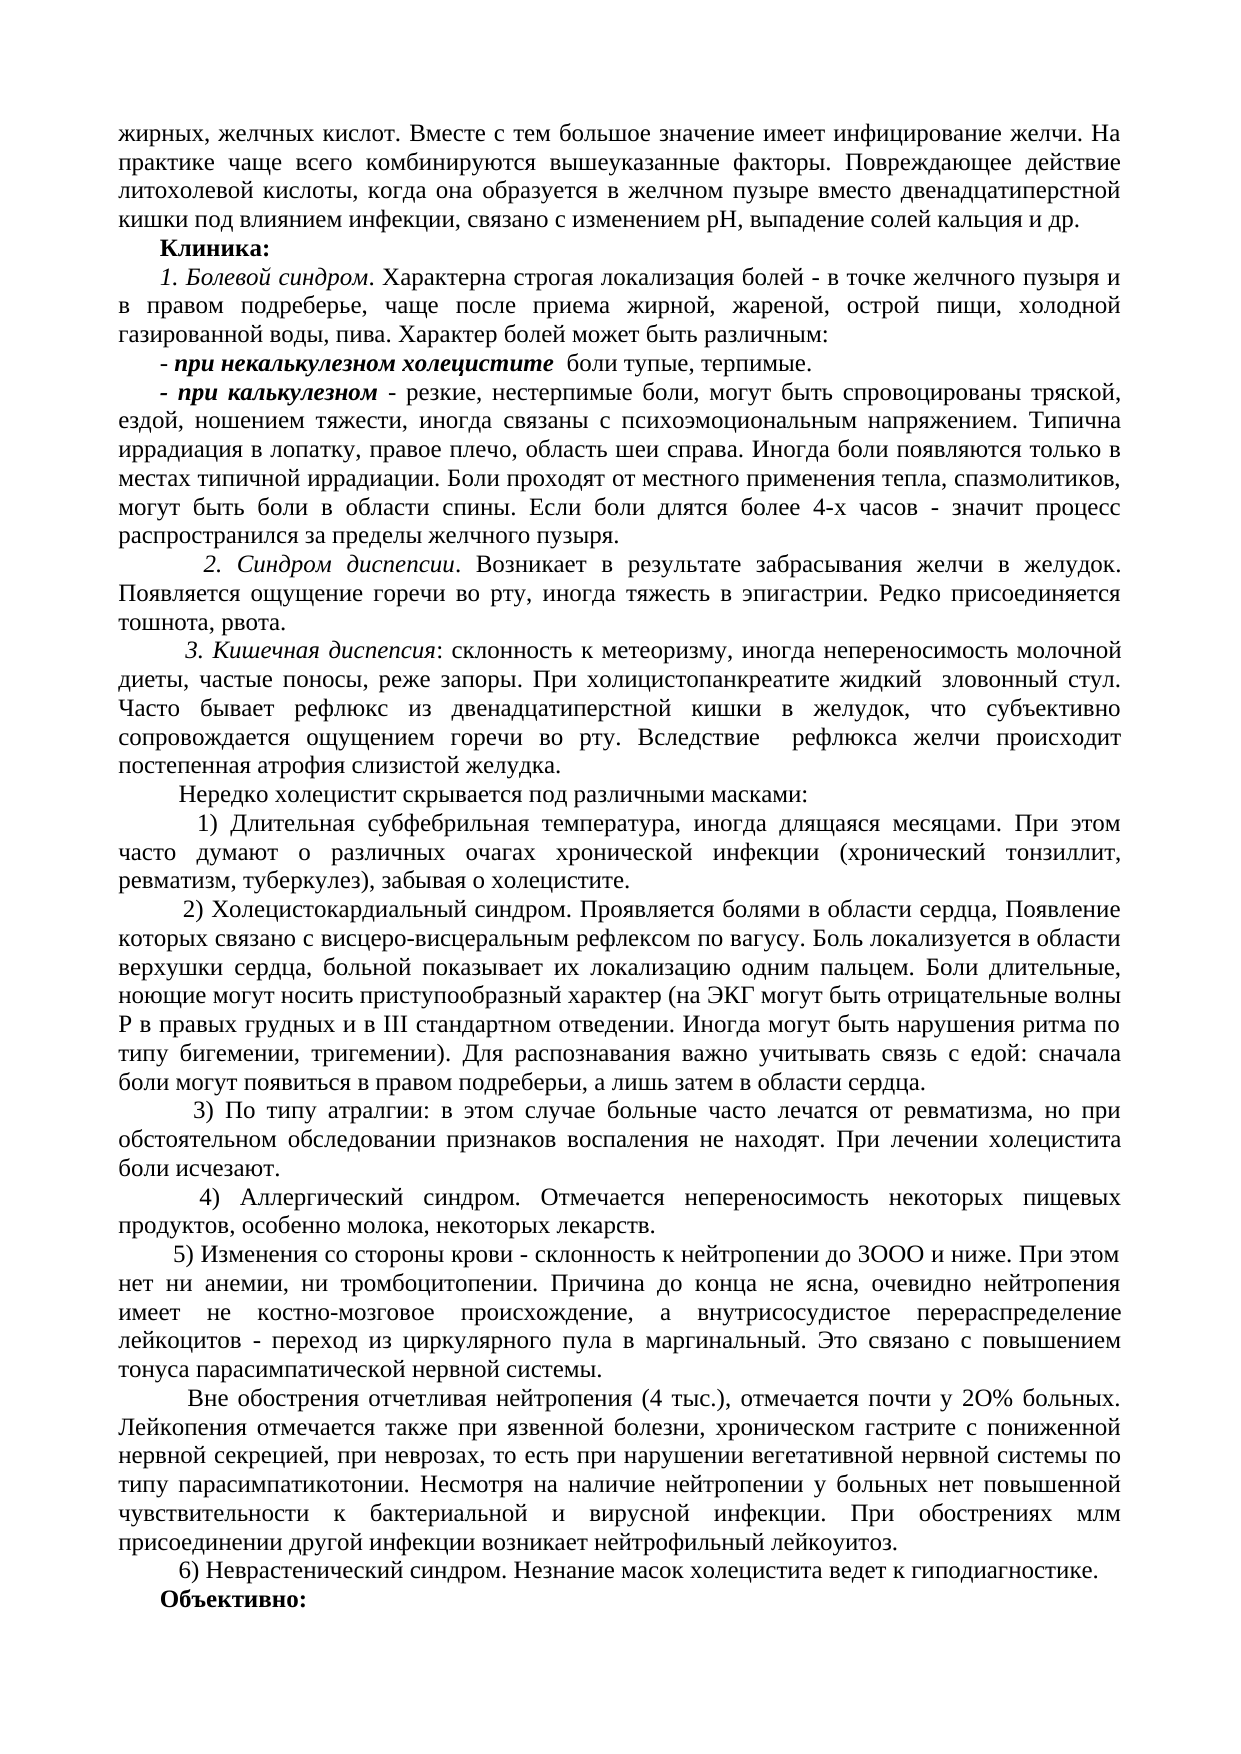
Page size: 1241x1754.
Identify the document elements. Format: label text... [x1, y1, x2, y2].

text 5) Изменения со стороны крови - склонность к нейтропении до 3ООО и ниже. При этом нет ни анемии, ни тромбоцитопении. Причина до конца не ясна, очевидно нейтропения имеет не костно-мозговое происхождение, а внутрисосудистое перераспределение лейкоцитов - переход из циркулярного пула в маргинальный. Это связано с повышением тонуса парасимпатической нервной системы. [118, 1239, 1122, 1383]
text 6) Неврастенический синдром. Незнание масок холецистита ведет к гиподиагностике. [118, 1556, 1122, 1584]
text Клиника: [118, 233, 1122, 262]
text 1) Длительная субфебрильная температура, иногда длящаяся месяцами. При этом часто думают о различных очагах хронической инфекции (хронический тонзиллит, ревматизм, туберкулез), забывая о холецистите. [118, 808, 1122, 894]
text 3. Кишечная диспепсия: склонность к метеоризму, иногда непереносимость молочной диеты, частые поносы, реже запоры. При холицистопанкреатите жидкий зловонный стул. Часто бывает рефлюкс из двенадцатиперстной кишки в желудок, что субъективно сопровождается ощущением горечи во рту. Вследствие рефлюкса желчи происходит постепенная атрофия слизистой желудка. [118, 636, 1122, 779]
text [118, 118, 1122, 233]
text Нередко холецистит скрывается под различными масками: [118, 779, 1122, 808]
text 1. Болевой синдром. Характерна строгая локализация болей - в точке желчного пузыря и в правом подреберье, чаще после приема жирной, жареной, острой пищи, холодной газированной воды, пива. Характер болей может быть различным: [118, 262, 1122, 348]
text 2) Холецистокардиальный синдром. Проявляется болями в области сердца, Появление которых связано с висцеро-висцеральным рефлексом по вагусу. Боль локализуется в области верхушки сердца, больной показывает их локализацию одним пальцем. Боли длительные, ноющие могут носить приступообразный характер (на ЭКГ могут быть отрицательные волны Р в правых грудных и в III стандартном отведении. Иногда могут быть нарушения ритма по типу бигемении, тригемении). Для распознавания важно учитывать связь с едой: сначала боли могут появиться в правом подреберьи, а лишь затем в области сердца. [118, 894, 1122, 1096]
text - при калькулезном - резкие, нестерпимые боли, могут быть спровоцированы тряской, ездой, ношением тяжести, иногда связаны с психоэмоциональным напряжением. Типична иррадиация в лопатку, правое плечо, область шеи справа. Иногда боли появляются только в местах типичной иррадиации. Боли проходят от местного применения тепла, спазмолитиков, могут быть боли в области спины. Если боли длятся более 4-х часов - значит процесс распространился за пределы желчного пузыря. [118, 377, 1122, 549]
text Вне обострения отчетливая нейтропения (4 тыс.), отмечается почти у 2О% больных. Лейкопения отмечается также при язвенной болезни, хроническом гастрите с пониженной нервной секрецией, при неврозах, то есть при нарушении вегетативной нервной системы по типу парасимпатикотонии. Несмотря на наличие нейтропении у больных нет повышенной чувствительности к бактериальной и вирусной инфекции. При обострениях млм присоединении другой инфекции возникает нейтрофильный лейкоуитоз. [118, 1383, 1122, 1556]
text - при некалькулезном холецистите боли тупые, терпимые. [118, 348, 1122, 377]
text 3) По типу атралгии: в этом случае больные часто лечатся от ревматизма, но при обстоятельном обследовании признаков воспаления не находят. При лечении холецистита боли исчезают. [118, 1096, 1122, 1182]
text 4) Аллергический синдром. Отмечается непереносимость некоторых пищевых продуктов, особенно молока, некоторых лекарств. [118, 1182, 1122, 1239]
text 2. Синдром диспепсии. Возникает в результате забрасывания желчи в желудок. Появляется ощущение горечи во рту, иногда тяжесть в эпигастрии. Редко присоединяется тошнота, рвота. [118, 549, 1122, 636]
text Объективно: [118, 1584, 1122, 1613]
